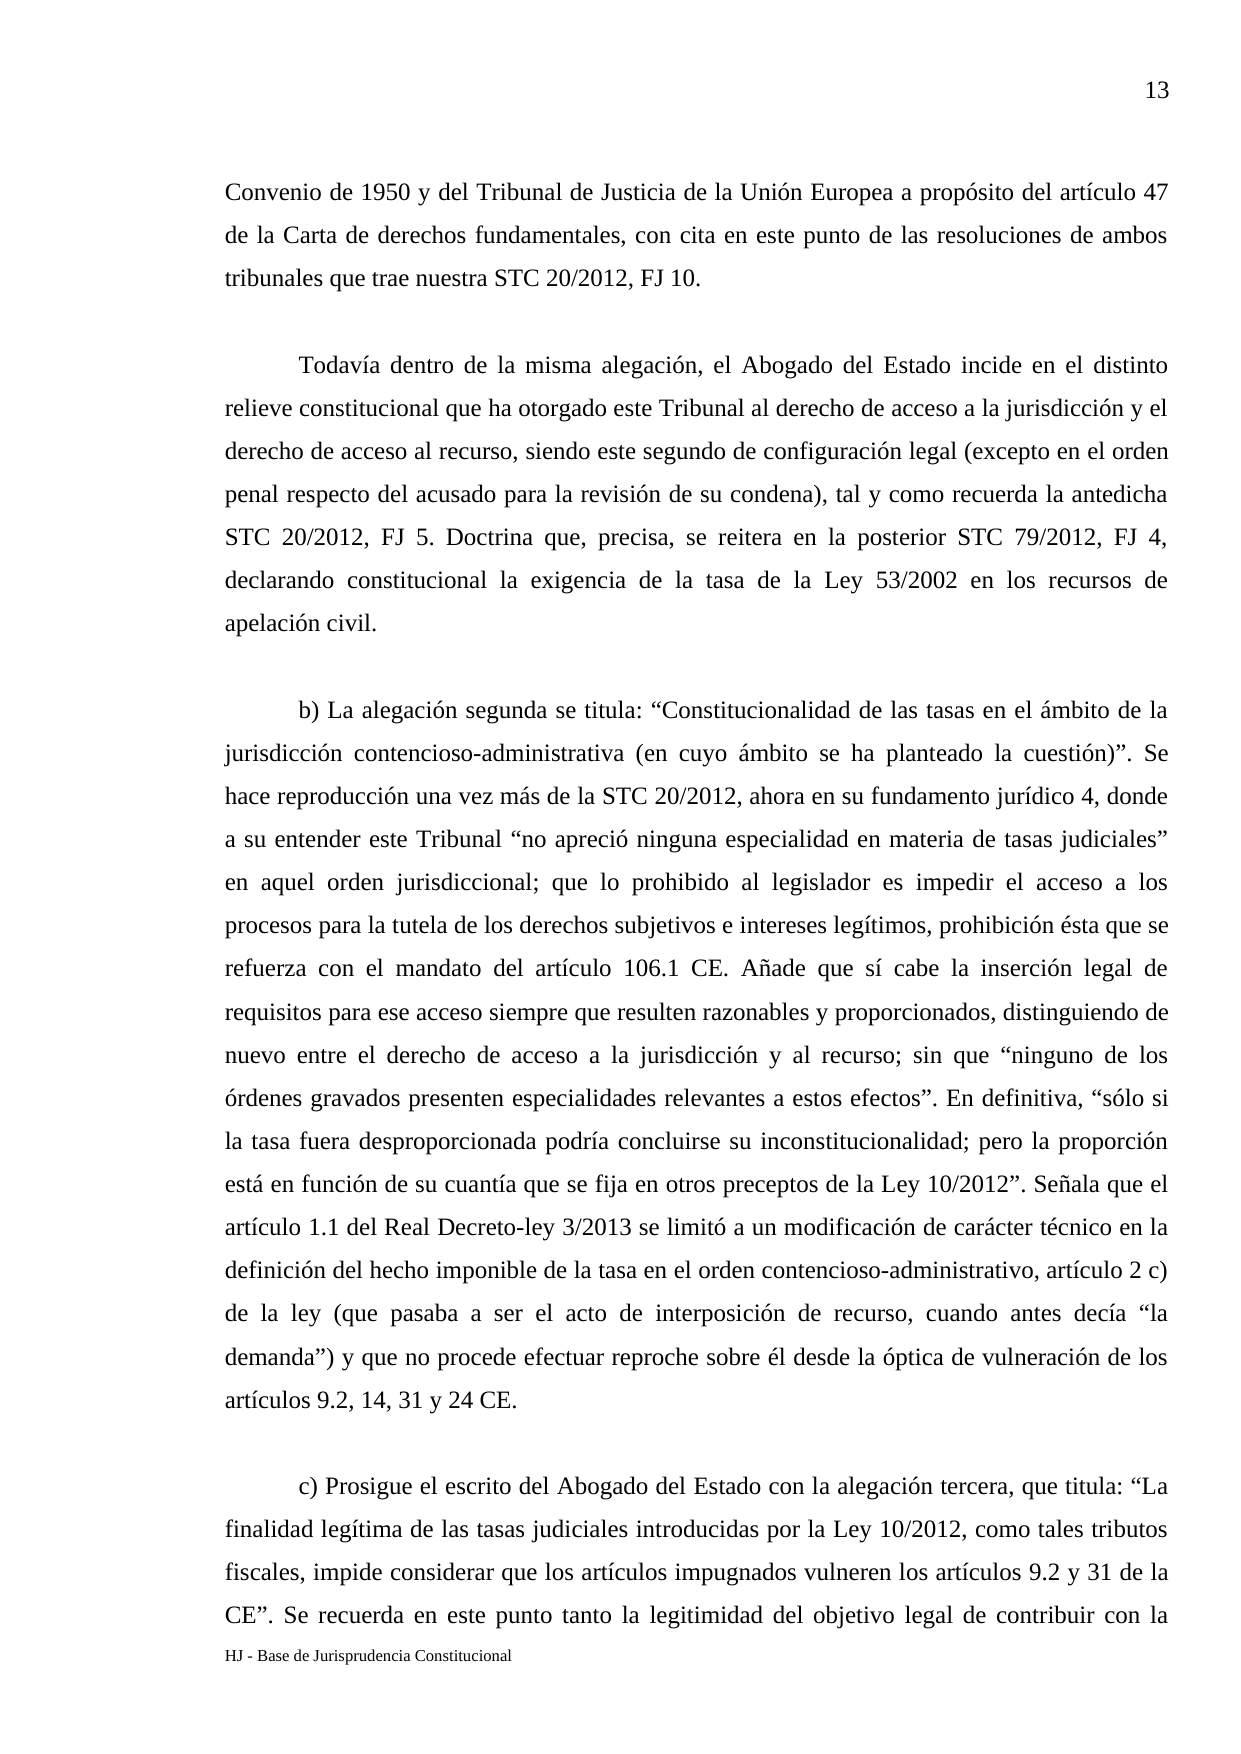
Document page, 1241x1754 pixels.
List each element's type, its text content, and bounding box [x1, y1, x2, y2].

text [224, 177, 1169, 292]
text Todavía dentro de la misma alegación, el Abogado del Estado incide en el distinto relieve constitucional que ha otorgado este Tribunal al derecho de acceso a la jurisdicción y el derecho de acceso al recurso, siendo este segundo de configuración legal (excepto en el orden penal respecto del acusado para la revisión de su condena), tal y como recuerda la antedicha STC 20/2012, FJ 5. Doctrina que, precisa, se reitera en la posterior STC 79/2012, FJ 4, declarando constitucional la exigencia de la tasa de la Ley 53/2002 en los recursos de apelación civil. [224, 350, 1169, 637]
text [224, 1471, 1169, 1629]
text b) La alegación segunda se titula: “Constitucionalidad de las tasas en el ámbito de la jurisdicción contencioso-administrativa (en cuyo ámbito se ha planteado la cuestión)”. Se hace reproducción una vez más de la STC 20/2012, ahora en su fundamento jurídico 4, donde a su entender este Tribunal “no apreció ninguna especialidad en materia de tasas judiciales” en aquel orden jurisdiccional; que lo prohibido al legislador es impedir el acceso a los procesos para la tutela de los derechos subjetivos e intereses legítimos, prohibición ésta que se refuerza con el mandato del artículo 106.1 CE. Añade que sí cabe la inserción legal de requisitos para ese acceso siempre que resulten razonables y proporcionados, distinguiendo de nuevo entre el derecho de acceso a la jurisdicción y al recurso; sin que “ninguno de los órdenes gravados presenten especialidades relevantes a estos efectos”. En definitiva, “sólo si la tasa fuera desproporcionada podría concluirse su inconstitucionalidad; pero la proporción está en función de su cuantía que se fija en otros preceptos de la Ley 10/2012”. Señala que el artículo 1.1 del Real Decreto-ley 3/2013 se limitó a un modificación de carácter técnico en la definición del hecho imponible de la tasa en el orden contencioso-administrativo, artículo 2 c) de la ley (que pasaba a ser el acto de interposición de recurso, cuando antes decía “la demanda”) y que no procede efectuar reproche sobre él desde la óptica de vulneración de los artículos 9.2, 14, 31 y 24 CE. [224, 695, 1169, 1413]
